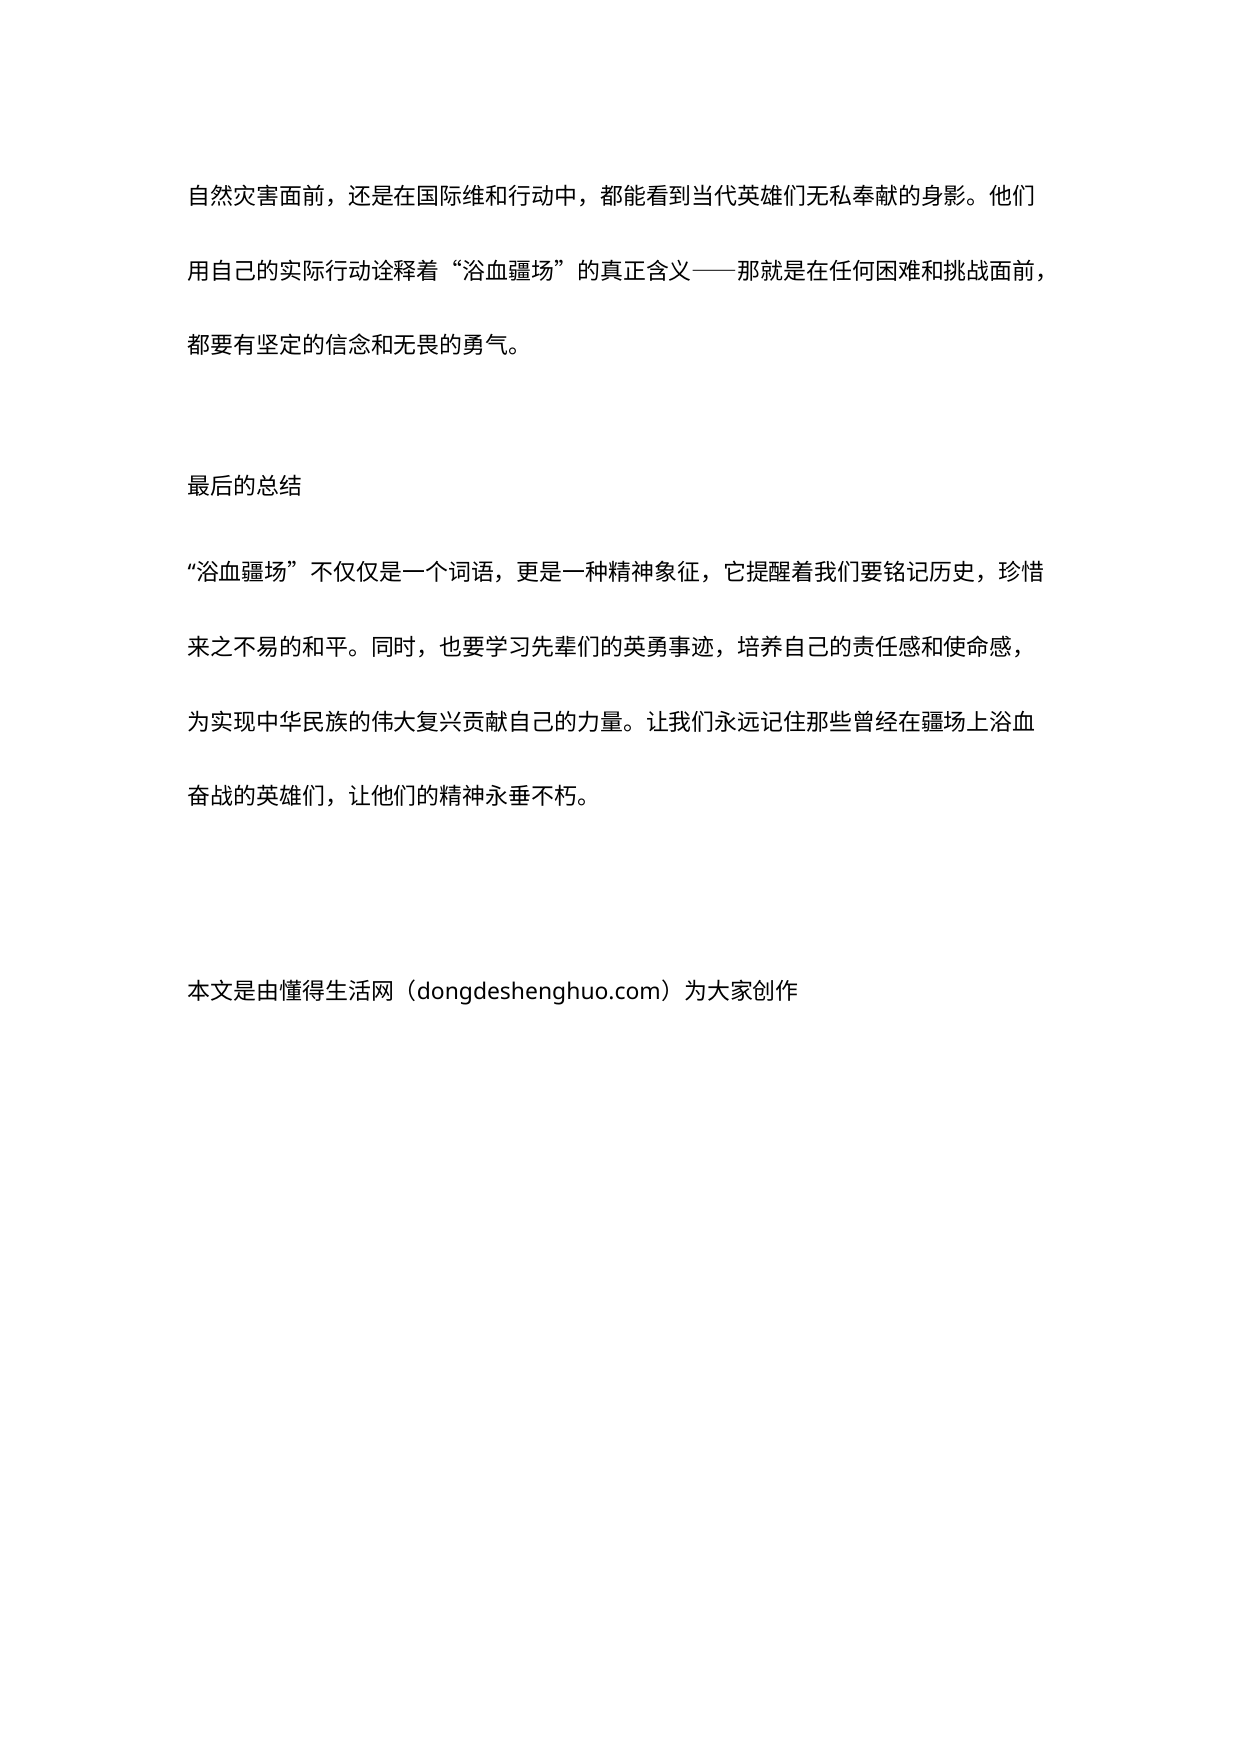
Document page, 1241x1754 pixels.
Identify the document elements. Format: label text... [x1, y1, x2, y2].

text “浴血疆场”不仅仅是一个词语，更是一种精神象征，它提醒着我们要铭记历史，珍惜来之不易的和平。同时，也要学习先辈们的英勇事迹，培养自己的责任感和使命感，为实现中华民族的伟大复兴贡献自己的力量。让我们永远记住那些曾经在疆场上浴血奋战的英雄们，让他们的精神永垂不朽。 [187, 538, 1053, 827]
text 本文是由懂得生活网（dongdeshenghuo.com）为大家创作 [187, 957, 1053, 1022]
text 最后的总结 [187, 452, 1053, 517]
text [187, 162, 1053, 376]
